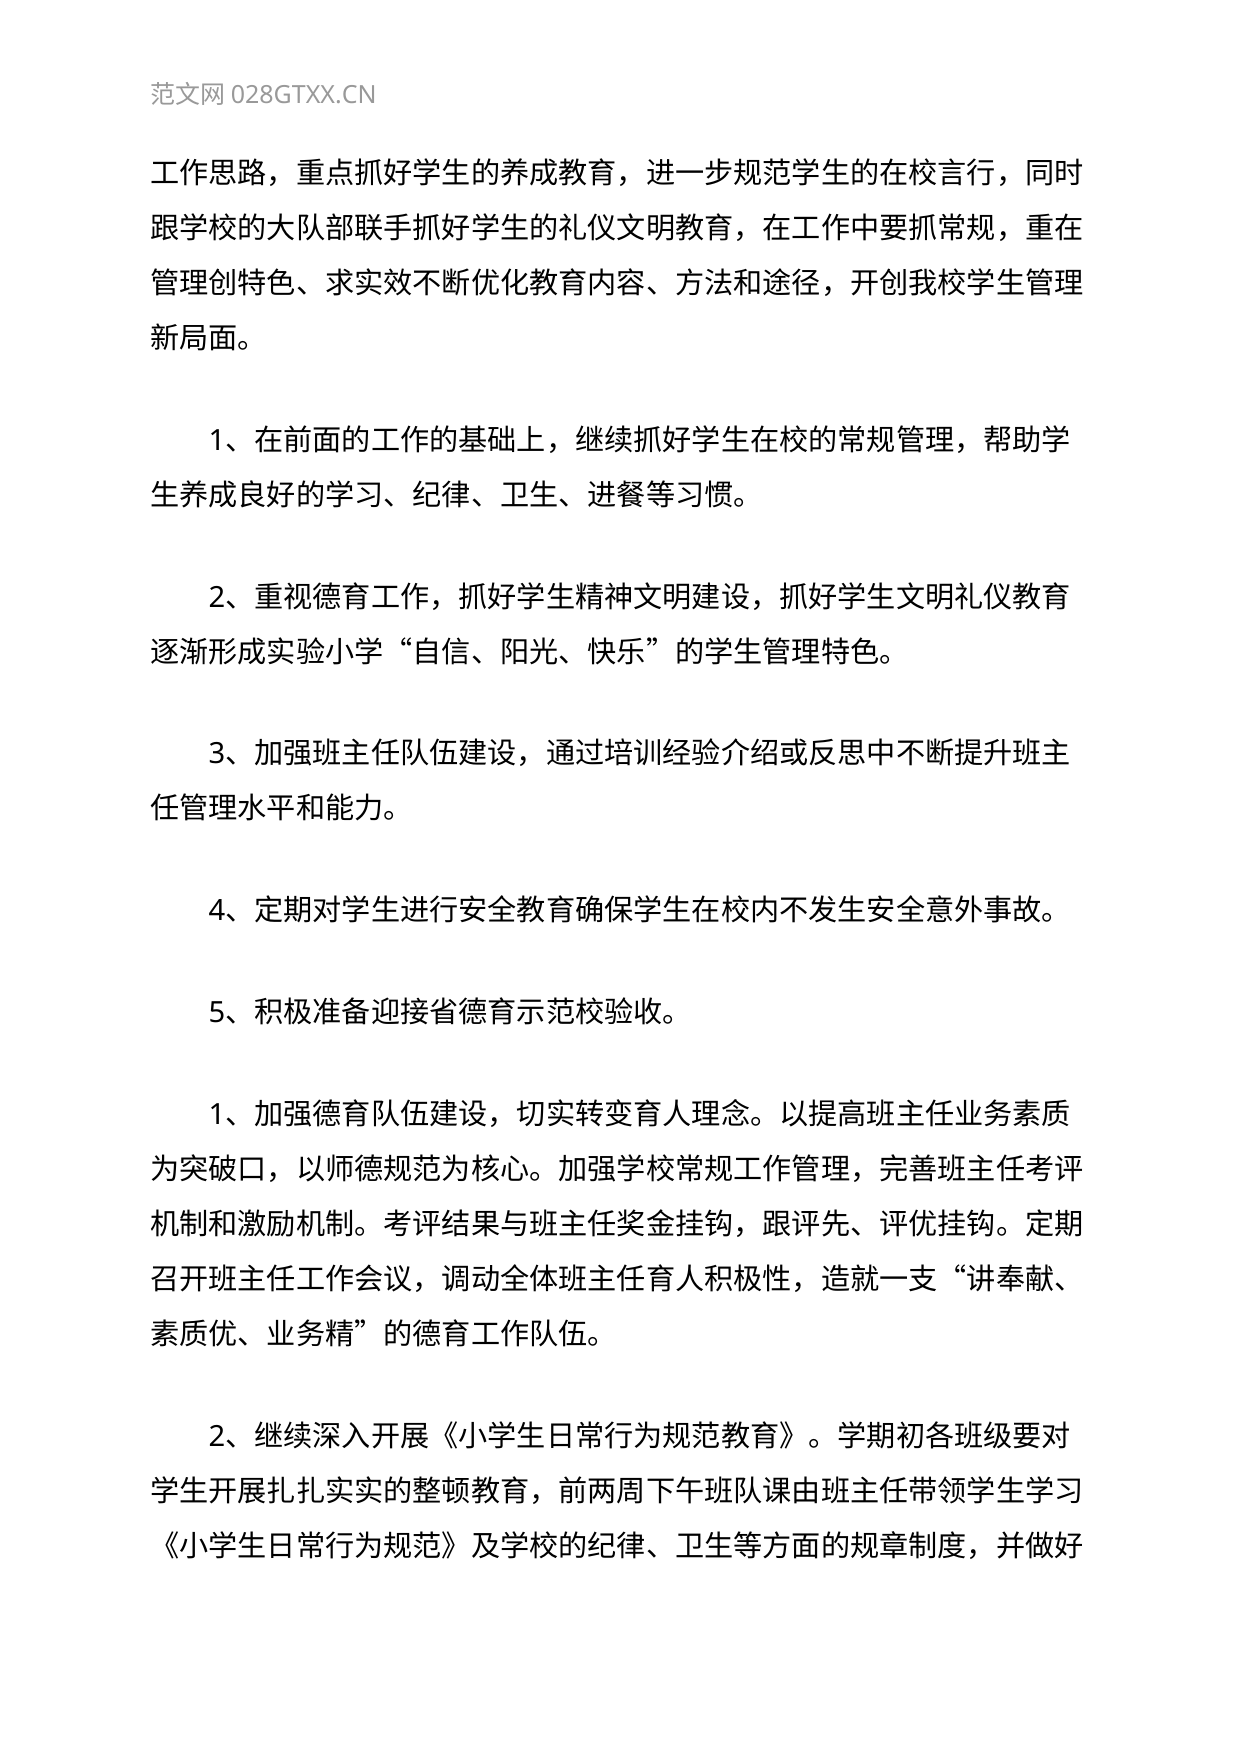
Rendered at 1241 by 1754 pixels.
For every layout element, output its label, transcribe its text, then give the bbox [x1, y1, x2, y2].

text 2、重视德育工作，抓好学生精神文明建设，抓好学生文明礼仪教育逐渐形成实验小学“自信、阳光、快乐”的学生管理特色。 [150, 573, 1090, 671]
text 4、定期对学生进行安全教育确保学生在校内不发生安全意外事故。 [150, 887, 1090, 929]
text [150, 1412, 1090, 1564]
text 3、加强班主任队伍建设，通过培训经验介绍或反思中不断提升班主任管理水平和能力。 [150, 730, 1090, 827]
text 1、加强德育队伍建设，切实转变育人理念。以提高班主任业务素质为突破口，以师德规范为核心。加强学校常规工作管理，完善班主任考评机制和激励机制。考评结果与班主任奖金挂钩，跟评先、评优挂钩。定期召开班主任工作会议，调动全体班主任育人积极性，造就一支“讲奉献、素质优、业务精”的德育工作队伍。 [150, 1091, 1090, 1353]
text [150, 150, 1090, 357]
text 5、积极准备迎接省德育示范校验收。 [150, 989, 1090, 1031]
text 1、在前面的工作的基础上，继续抓好学生在校的常规管理，帮助学生养成良好的学习、纪律、卫生、进餐等习惯。 [150, 416, 1090, 514]
